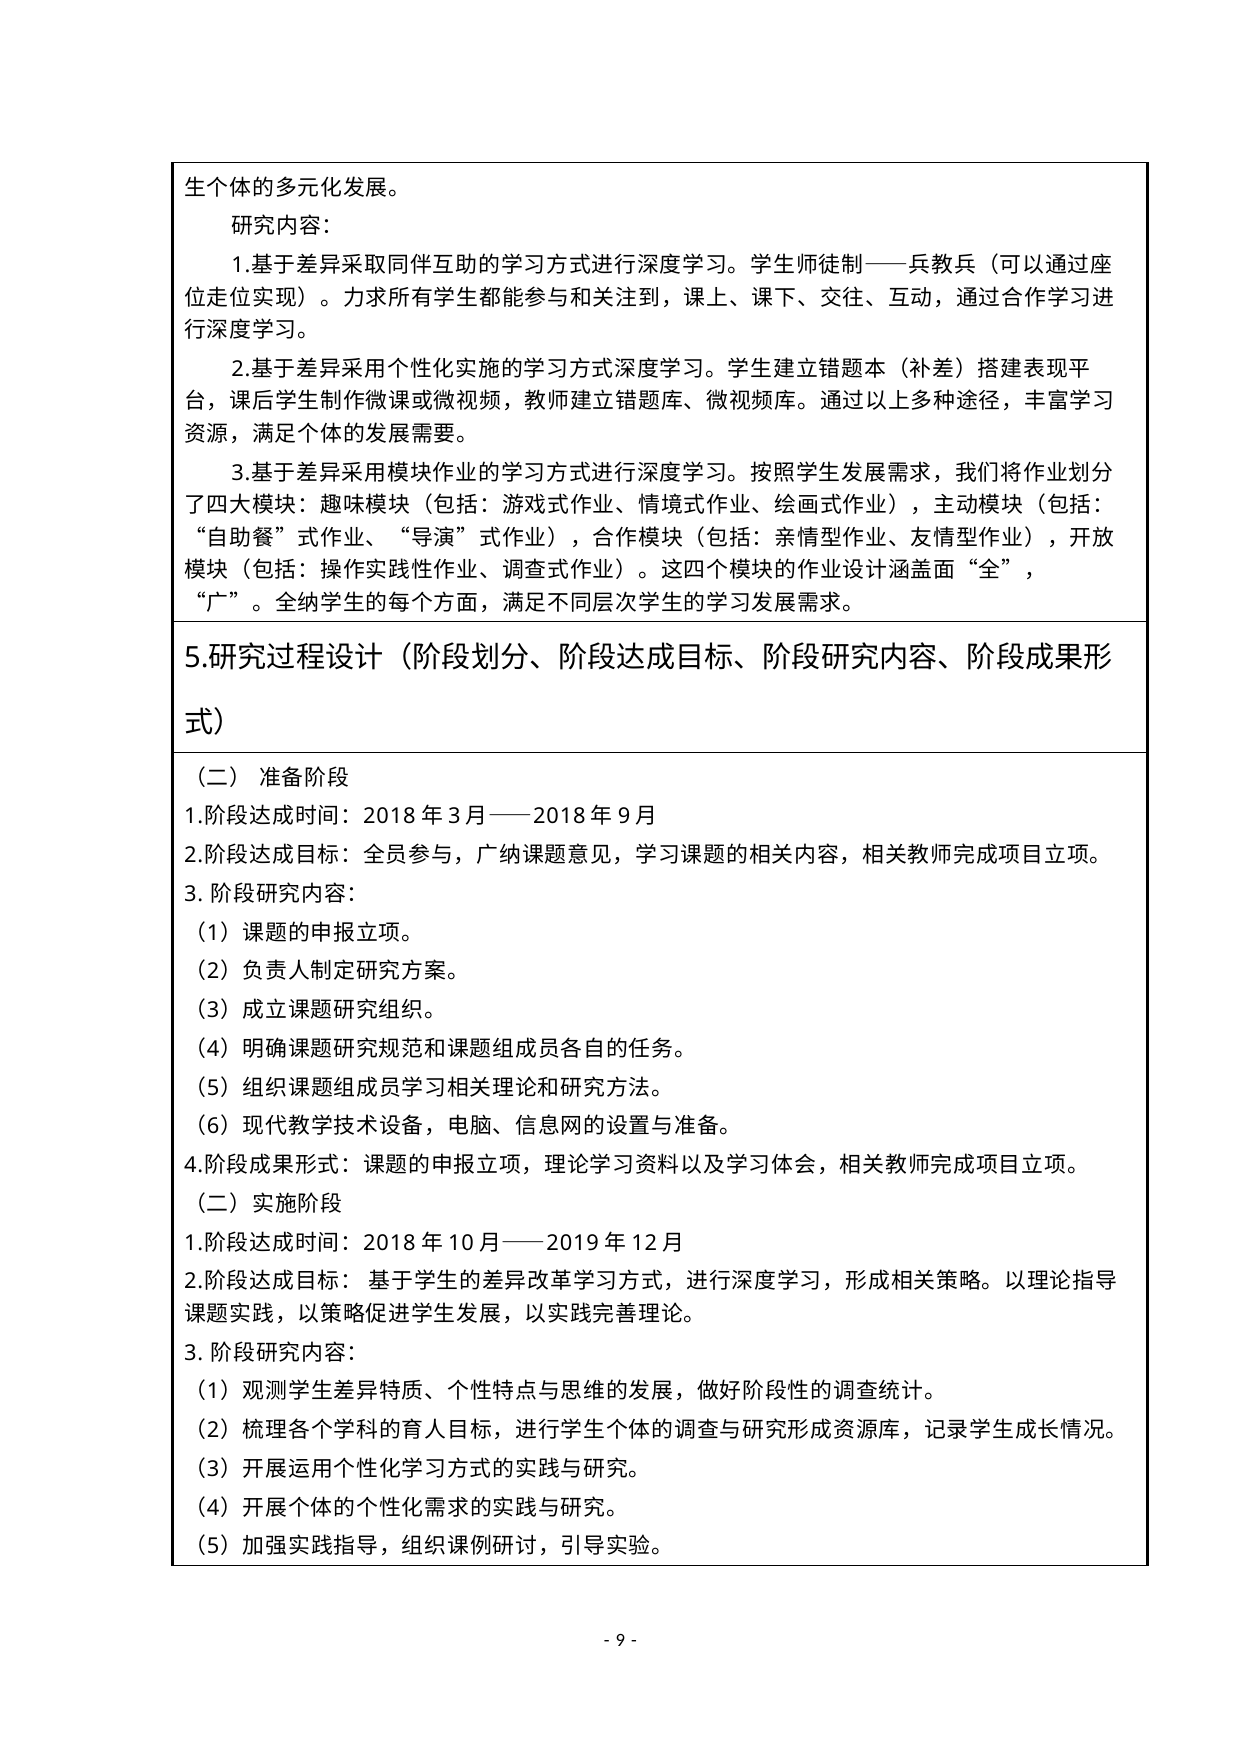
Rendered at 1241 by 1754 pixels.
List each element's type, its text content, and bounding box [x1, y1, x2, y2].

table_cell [174, 753, 1146, 1565]
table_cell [174, 163, 1146, 621]
table_cell 5.研究过程设计（阶段划分、阶段达成目标、阶段研究内容、阶段成果形式） [174, 622, 1146, 752]
